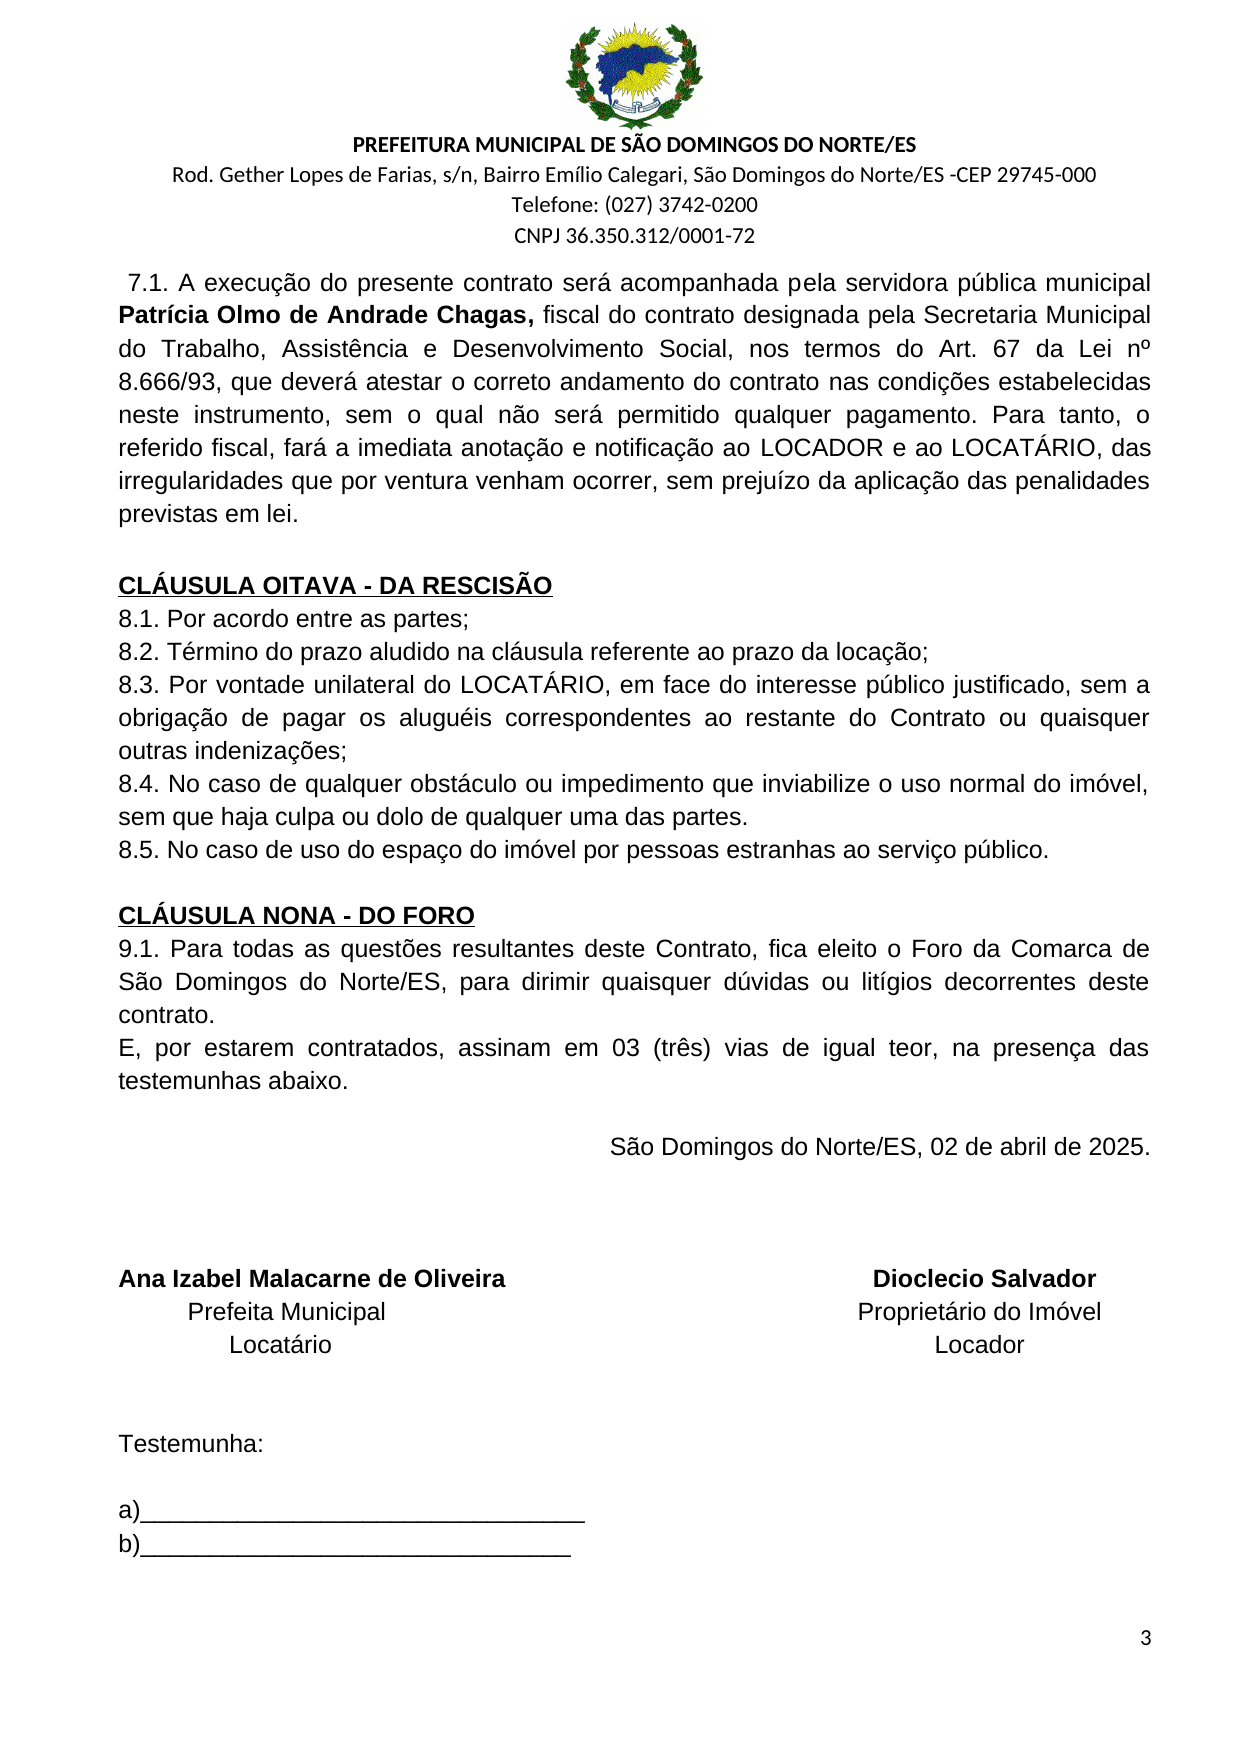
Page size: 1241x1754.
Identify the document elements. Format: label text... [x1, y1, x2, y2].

text a)________________________________ b)_______________________________ [118, 1496, 1152, 1557]
text Ana Izabel Malacarne de Oliveira Dioclecio Salvador [118, 1264, 1152, 1293]
text 8.3. Por vontade unilateral do LOCATÁRIO, em face do interesse público justificado, sem a obrigação de pagar os aluguéis correspondentes ao restante do Contrato ou quaisquer outras indenizações; [118, 670, 1152, 765]
text 8.1. Por acordo entre as partes; [118, 604, 1152, 633]
text 7.1. A execução do presente contrato será acompanhada pela servidora pública municipal Patrícia Olmo de Andrade Chagas, fiscal do contrato designada pela Secretaria Municipal do Trabalho, Assistência e Desenvolvimento Social, nos termos do Art. 67 da Lei nº 8.666/93, que deverá atestar o correto andamento do contrato nas condições estabelecidas neste instrumento, sem o qual não será permitido qualquer pagamento. Para tanto, o referido fiscal, fará a imediata anotação e notificação ao LOCADOR e ao LOCATÁRIO, das irregularidades que por ventura venham ocorrer, sem prejuízo da aplicação das penalidades previstas em lei. [118, 267, 1152, 527]
text 8.5. No caso de uso do espaço do imóvel por pessoas estranhas ao serviço público. [118, 835, 1152, 864]
text E, por estarem contratados, assinam em 03 (três) vias de igual teor, na presença das testemunhas abaixo. [118, 1033, 1152, 1095]
text 8.2. Término do prazo aludido na cláusula referente ao prazo da locação; [118, 637, 1152, 666]
text Prefeita Municipal Proprietário do Imóvel [118, 1297, 1152, 1326]
text CLÁUSULA NONA - DO FORO [118, 901, 1152, 930]
text CLÁUSULA OITAVA - DA RESCISÃO [118, 571, 1152, 600]
picture [564, 21, 705, 135]
text Locatário Locador [118, 1330, 1152, 1359]
text 8.4. No caso de qualquer obstáculo ou impedimento que inviabilize o uso normal do imóvel, sem que haja culpa ou dolo de qualquer uma das partes. [118, 769, 1152, 831]
text 9.1. Para todas as questões resultantes deste Contrato, fica eleito o Foro da Comarca de São Domingos do Norte/ES, para dirimir quaisquer dúvidas ou litígios decorrentes deste contrato. [118, 934, 1152, 1029]
text Testemunha: [118, 1429, 1152, 1458]
text São Domingos do Norte/ES, 02 de abril de 2025. [118, 1132, 1152, 1161]
